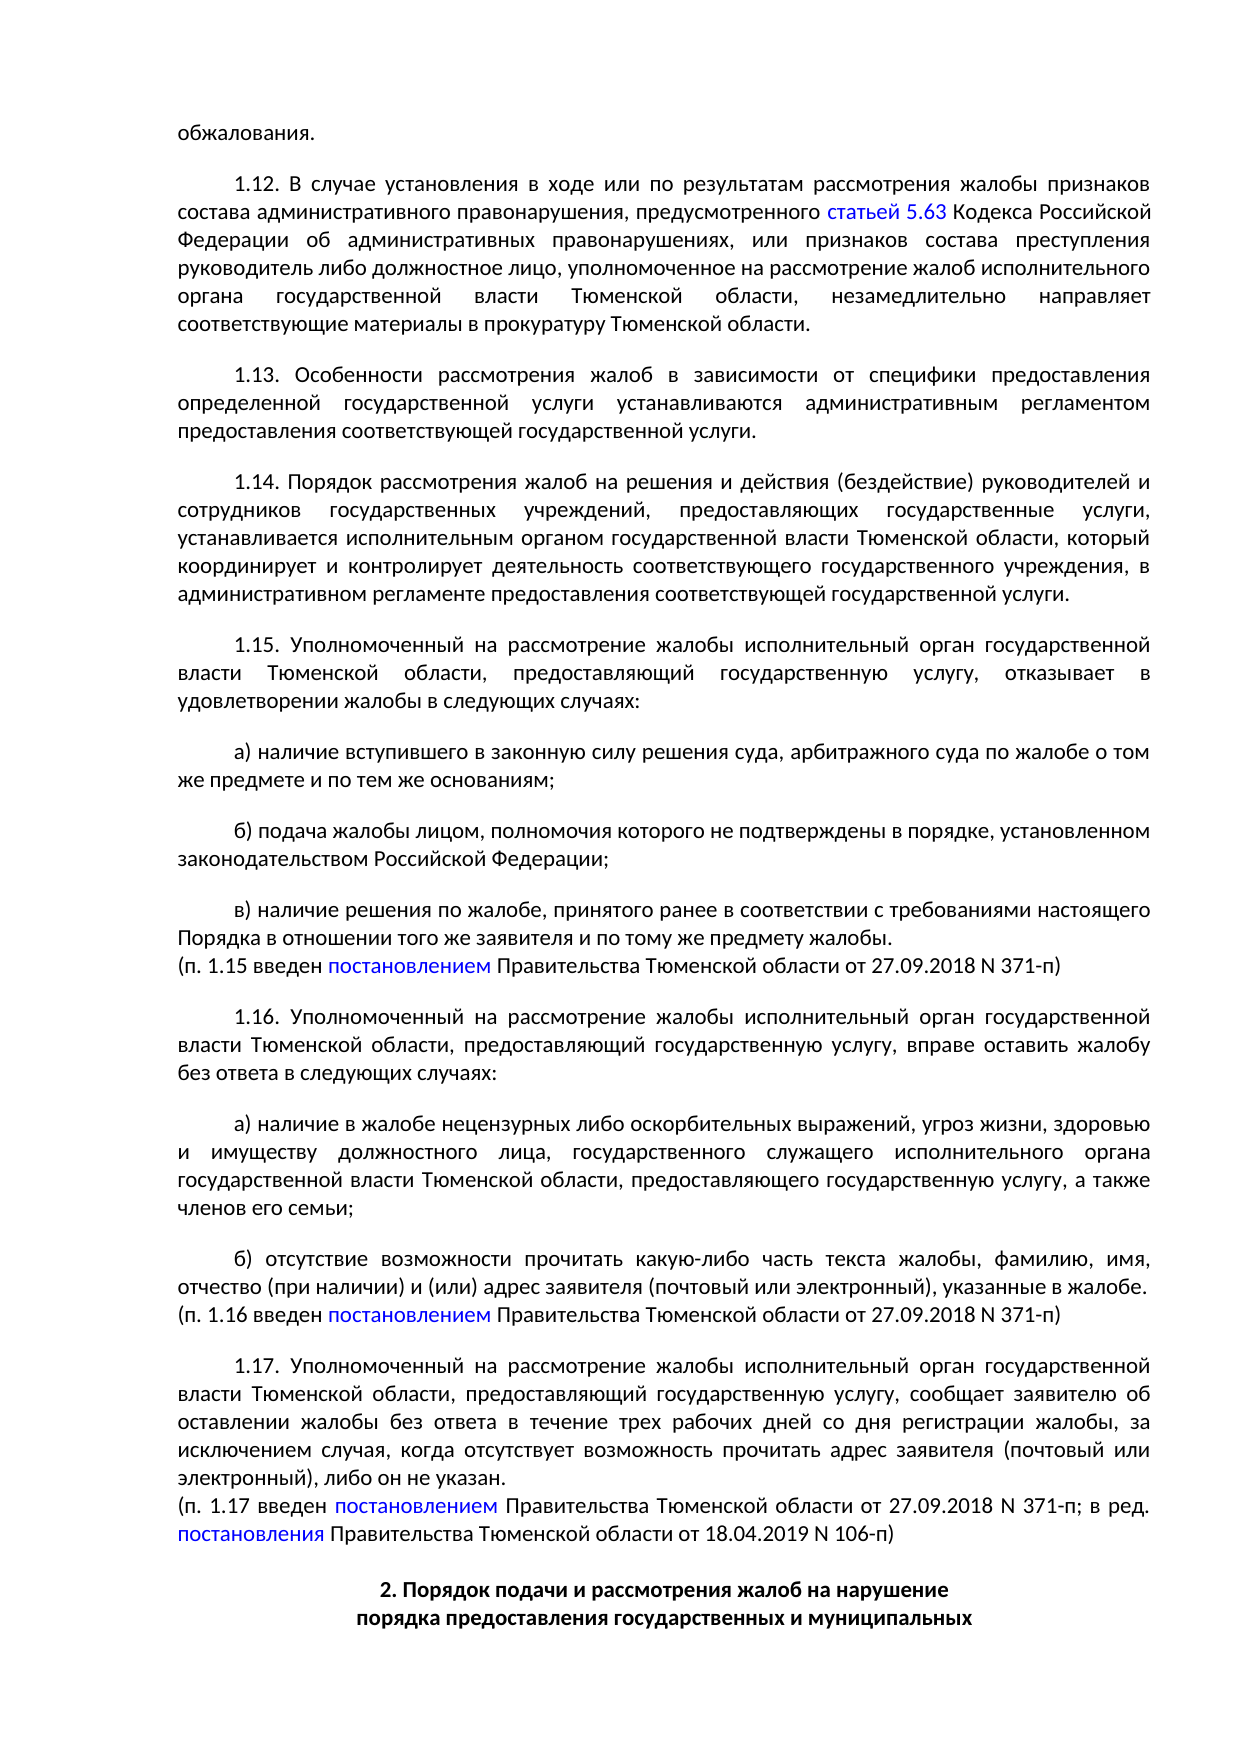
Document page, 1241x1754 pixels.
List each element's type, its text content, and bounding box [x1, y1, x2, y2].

text б) отсутствие возможности прочитать какую-либо часть текста жалобы, фамилию, имя, отчество (при наличии) и (или) адрес заявителя (почтовый или электронный), указанные в жалобе. [177, 1244, 1152, 1300]
text а) наличие вступившего в законную силу решения суда, арбитражного суда по жалобе о том же предмете и по тем же основаниям; [177, 737, 1152, 793]
text (п. 1.15 введен постановлением Правительства Тюменской области от 27.09.2018 N 371-п) [177, 951, 1152, 979]
text 1.15. Уполномоченный на рассмотрение жалобы исполнительный орган государственной власти Тюменской области, предоставляющий государственную услугу, отказывает в удовлетворении жалобы в следующих случаях: [177, 630, 1152, 714]
text (п. 1.17 введен постановлением Правительства Тюменской области от 27.09.2018 N 371-п; в ред. постановления Правительства Тюменской области от 18.04.2019 N 106-п) [177, 1491, 1152, 1547]
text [177, 118, 1152, 146]
text 1.16. Уполномоченный на рассмотрение жалобы исполнительный орган государственной власти Тюменской области, предоставляющий государственную услугу, вправе оставить жалобу без ответа в следующих случаях: [177, 1002, 1152, 1086]
title порядка предоставления государственных и муниципальных [177, 1603, 1152, 1631]
text а) наличие в жалобе нецензурных либо оскорбительных выражений, угроз жизни, здоровью и имуществу должностного лица, государственного служащего исполнительного органа государственной власти Тюменской области, предоставляющего государственную услугу, а также членов его семьи; [177, 1109, 1152, 1221]
text в) наличие решения по жалобе, принятого ранее в соответствии с требованиями настоящего Порядка в отношении того же заявителя и по тому же предмету жалобы. [177, 895, 1152, 951]
text 1.13. Особенности рассмотрения жалоб в зависимости от специфики предоставления определенной государственной услуги устанавливаются административным регламентом предоставления соответствующей государственной услуги. [177, 360, 1152, 444]
text 1.14. Порядок рассмотрения жалоб на решения и действия (бездействие) руководителей и сотрудников государственных учреждений, предоставляющих государственные услуги, устанавливается исполнительным органом государственной власти Тюменской области, который координирует и контролирует деятельность соответствующего государственного учреждения, в административном регламенте предоставления соответствующей государственной услуги. [177, 467, 1152, 607]
text 1.12. В случае установления в ходе или по результатам рассмотрения жалобы признаков состава административного правонарушения, предусмотренного статьей 5.63 Кодекса Российской Федерации об административных правонарушениях, или признаков состава преступления руководитель либо должностное лицо, уполномоченное на рассмотрение жалоб исполнительного органа государственной власти Тюменской области, незамедлительно направляет соответствующие материалы в прокуратуру Тюменской области. [177, 169, 1152, 337]
text б) подача жалобы лицом, полномочия которого не подтверждены в порядке, установленном законодательством Российской Федерации; [177, 816, 1152, 872]
text (п. 1.16 введен постановлением Правительства Тюменской области от 27.09.2018 N 371-п) [177, 1300, 1152, 1328]
text 1.17. Уполномоченный на рассмотрение жалобы исполнительный орган государственной власти Тюменской области, предоставляющий государственную услугу, сообщает заявителю об оставлении жалобы без ответа в течение трех рабочих дней со дня регистрации жалобы, за исключением случая, когда отсутствует возможность прочитать адрес заявителя (почтовый или электронный), либо он не указан. [177, 1351, 1152, 1491]
title 2. Порядок подачи и рассмотрения жалоб на нарушение [177, 1575, 1152, 1603]
